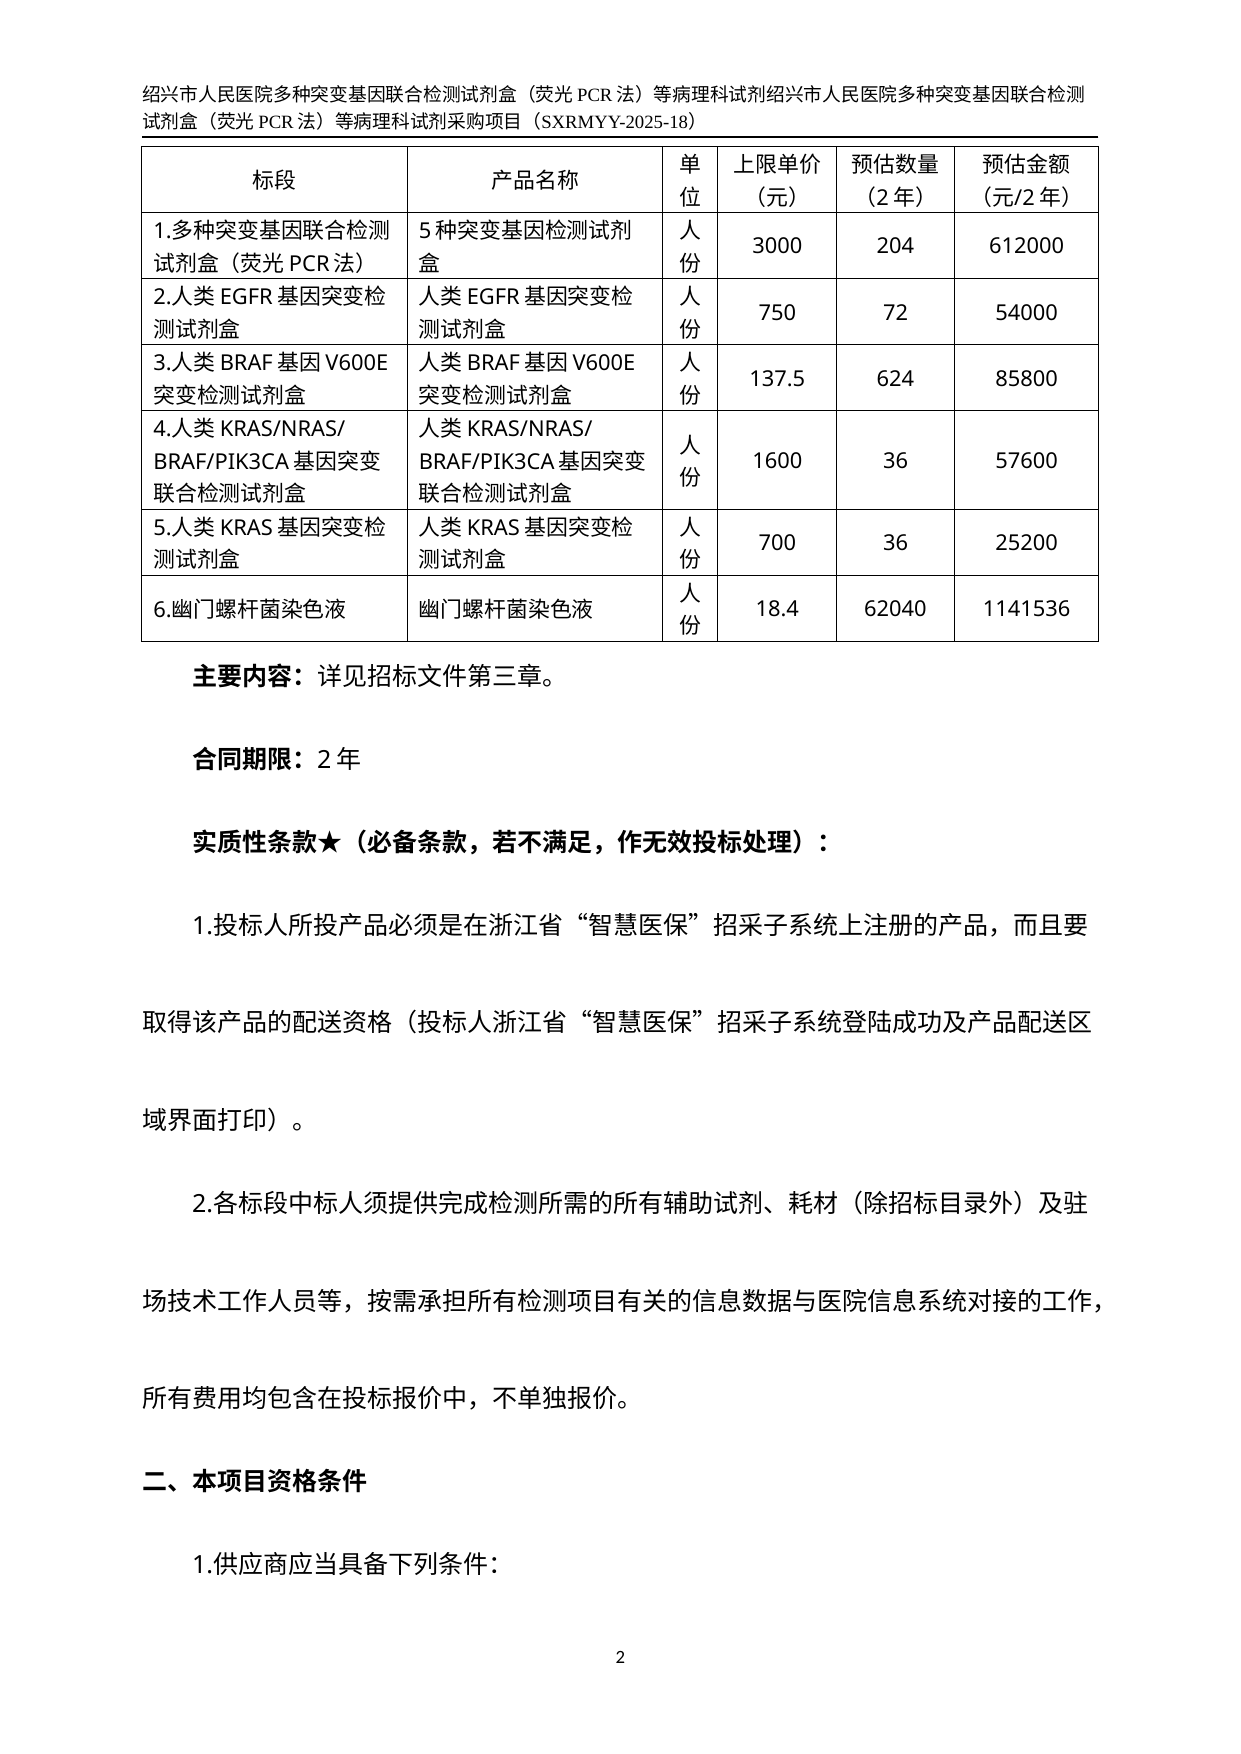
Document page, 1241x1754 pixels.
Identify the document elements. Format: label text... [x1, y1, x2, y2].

table_cell 1.多种突变基因联合检测试剂盒（荧光PCR法） [142, 213, 407, 278]
table_cell 137.5 [718, 345, 836, 410]
table_cell 1141536 [955, 576, 1098, 641]
table_cell 人份 [663, 279, 717, 344]
table_cell 人类BRAF基因V600E突变检测试剂盒 [408, 345, 662, 410]
text 1.供应商应当具备下列条件： [142, 1530, 1098, 1595]
table_cell 人类KRAS基因突变检测试剂盒 [408, 510, 662, 574]
table_cell 人份 [663, 576, 717, 641]
text 主要内容：详见招标文件第三章。 [192, 642, 1098, 707]
table_cell 3000 [718, 213, 836, 278]
table_cell 幽门螺杆菌染色液 [408, 576, 662, 641]
text 二、本项目资格条件 [142, 1447, 1098, 1512]
table_cell 750 [718, 279, 836, 344]
table_cell 2.人类EGFR基因突变检测试剂盒 [142, 279, 407, 344]
table_cell 36 [837, 510, 954, 574]
table_cell 62040 [837, 576, 954, 641]
table_cell 人份 [663, 345, 717, 410]
table_cell 57600 [955, 411, 1098, 508]
table_cell 人类EGFR基因突变检测试剂盒 [408, 279, 662, 344]
text 合同期限：2年 [192, 725, 1098, 790]
table_header 上限单价（元） [718, 147, 836, 212]
table_cell 700 [718, 510, 836, 574]
table_cell 54000 [955, 279, 1098, 344]
table_cell 72 [837, 279, 954, 344]
table_cell 人份 [663, 213, 717, 278]
text 2.各标段中标人须提供完成检测所需的所有辅助试剂、耗材（除招标目录外）及驻场技术工作人员等，按需承担所有检测项目有关的信息数据与医院信息系统对接的工作，所有费用均包含在投标报价中，不单独报价。 [142, 1169, 1098, 1429]
table_header 产品名称 [408, 147, 662, 212]
table_header 预估数量（2年） [837, 147, 954, 212]
table_cell 3.人类BRAF基因V600E突变检测试剂盒 [142, 345, 407, 410]
table_cell 25200 [955, 510, 1098, 574]
table_cell 5种突变基因检测试剂盒 [408, 213, 662, 278]
table_cell 人份 [663, 510, 717, 574]
table_header 预估金额（元/2年） [955, 147, 1098, 212]
table_header 标段 [142, 147, 407, 212]
table_cell 4.人类KRAS/NRAS/BRAF/PIK3CA基因突变联合检测试剂盒 [142, 411, 407, 508]
text 实质性条款★（必备条款，若不满足，作无效投标处理）： [142, 808, 1098, 873]
table_cell 624 [837, 345, 954, 410]
table_cell 85800 [955, 345, 1098, 410]
table_cell 5.人类KRAS基因突变检测试剂盒 [142, 510, 407, 574]
table_cell 6.幽门螺杆菌染色液 [142, 576, 407, 641]
table_cell 18.4 [718, 576, 836, 641]
text 1.投标人所投产品必须是在浙江省“智慧医保”招采子系统上注册的产品，而且要取得该产品的配送资格（投标人浙江省“智慧医保”招采子系统登陆成功及产品配送区域界面打印）。 [142, 891, 1098, 1151]
table_cell 1600 [718, 411, 836, 508]
table_cell 36 [837, 411, 954, 508]
table_header 单位 [663, 147, 717, 212]
table_cell 204 [837, 213, 954, 278]
table_cell 612000 [955, 213, 1098, 278]
table_cell 人类KRAS/NRAS/BRAF/PIK3CA基因突变联合检测试剂盒 [408, 411, 662, 508]
table_cell 人份 [663, 411, 717, 508]
